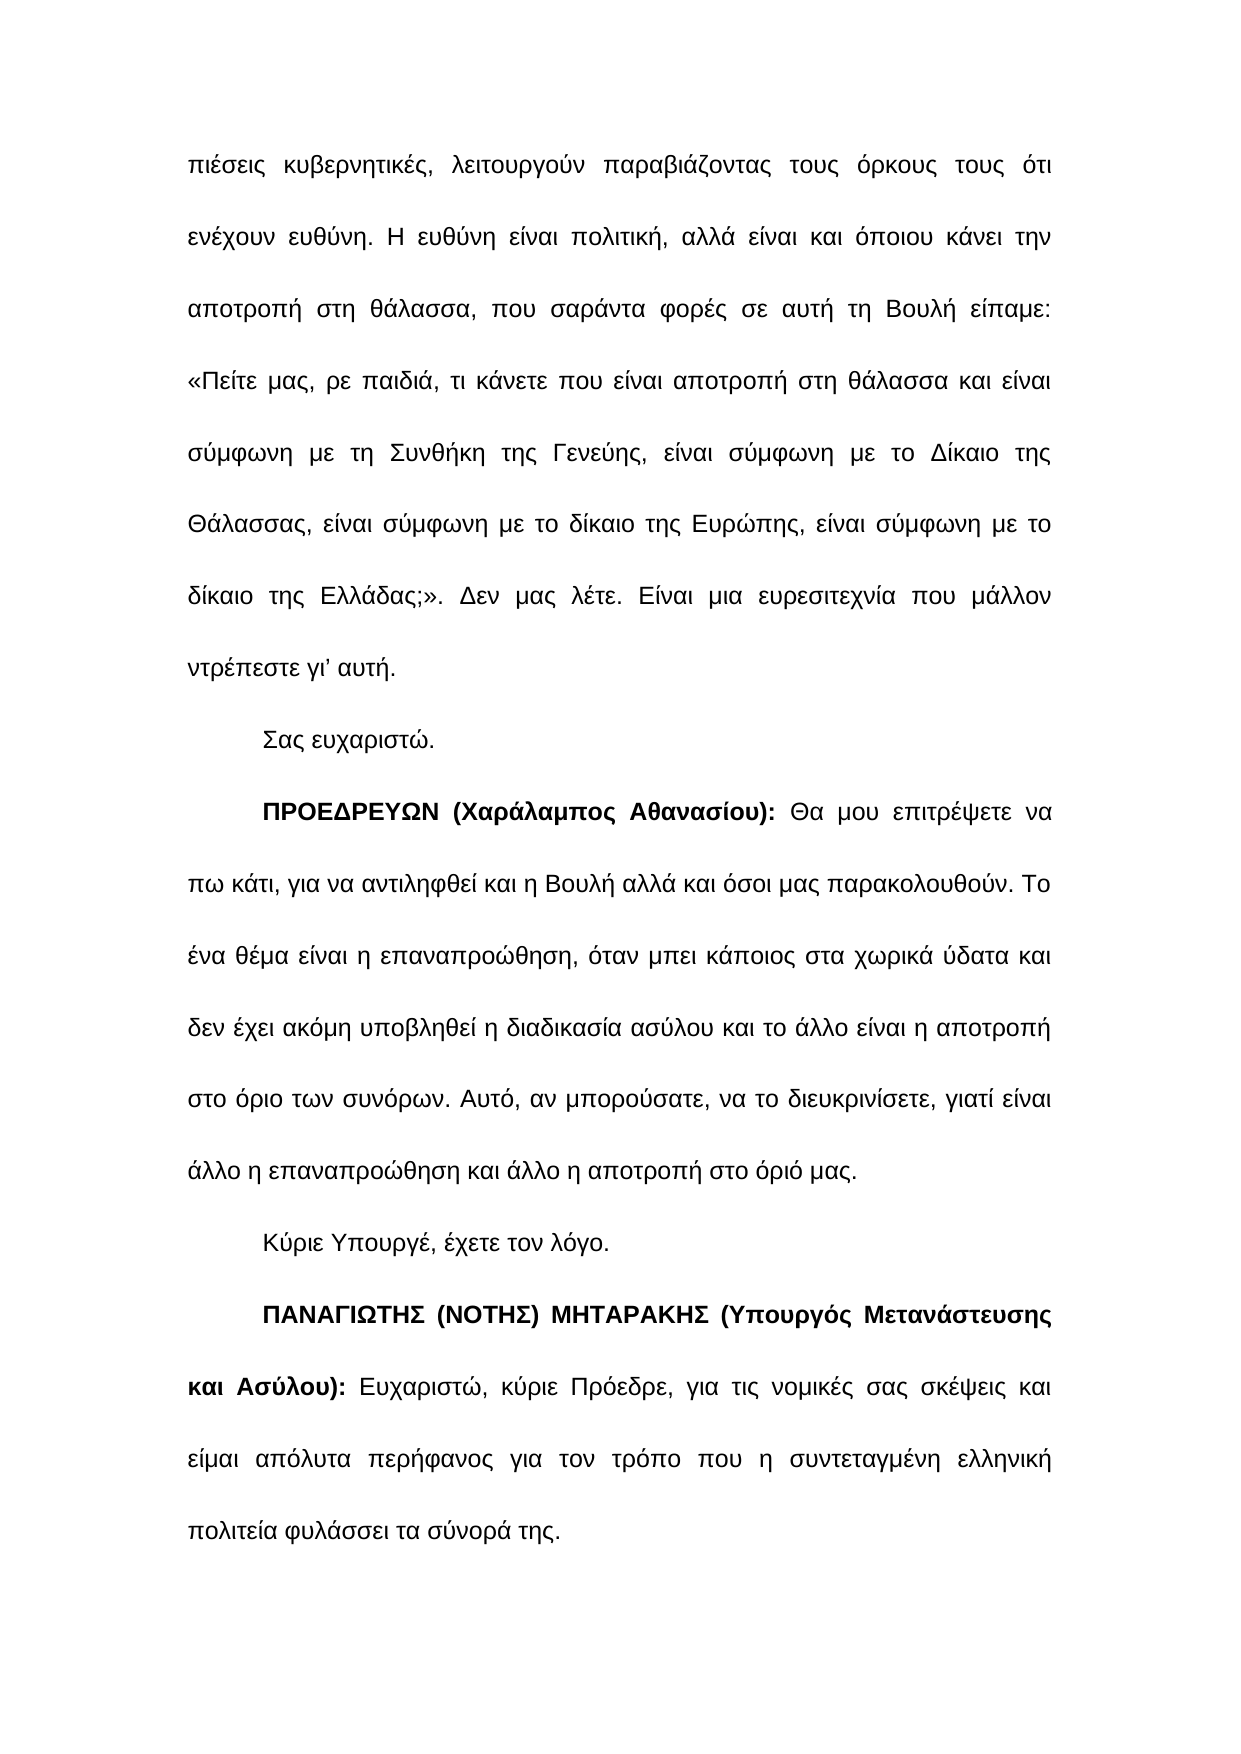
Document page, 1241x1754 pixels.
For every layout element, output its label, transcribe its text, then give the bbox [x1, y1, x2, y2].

text ΠΡΟΕΔΡΕΥΩΝ (Χαράλαμπος Αθανασίου): Θα μου επιτρέψετε να πω κάτι, για να αντιληφθεί και η Βουλή αλλά και όσοι μας παρακολουθούν. Το ένα θέμα είναι η επαναπροώθηση, όταν μπει κάποιος στα χωρικά ύδατα και δεν έχει ακόμη υποβληθεί η διαδικασία ασύλου και το άλλο είναι η αποτροπή στο όριο των συνόρων. Αυτό, αν μπορούσατε, να το διευκρινίσετε, γιατί είναι άλλο η επαναπροώθηση και άλλο η αποτροπή στο όριό μας. [187, 797, 1053, 1185]
text ΠΑΝΑΓΙΩΤΗΣ (ΝΟΤΗΣ) ΜΗΤΑΡΑΚΗΣ (Υπουργός Μετανάστευσης και Ασύλου): Ευχαριστώ, κύριε Πρόεδρε, για τις νομικές σας σκέψεις και είμαι απόλυτα περήφανος για τον τρόπο που η συντεταγμένη ελληνική πολιτεία φυλάσσει τα σύνορά της. [187, 1300, 1053, 1544]
text Κύριε Υπουργέ, έχετε τον λόγο. [187, 1228, 1053, 1257]
text Σας ευχαριστώ. [187, 725, 1053, 754]
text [187, 150, 1053, 682]
